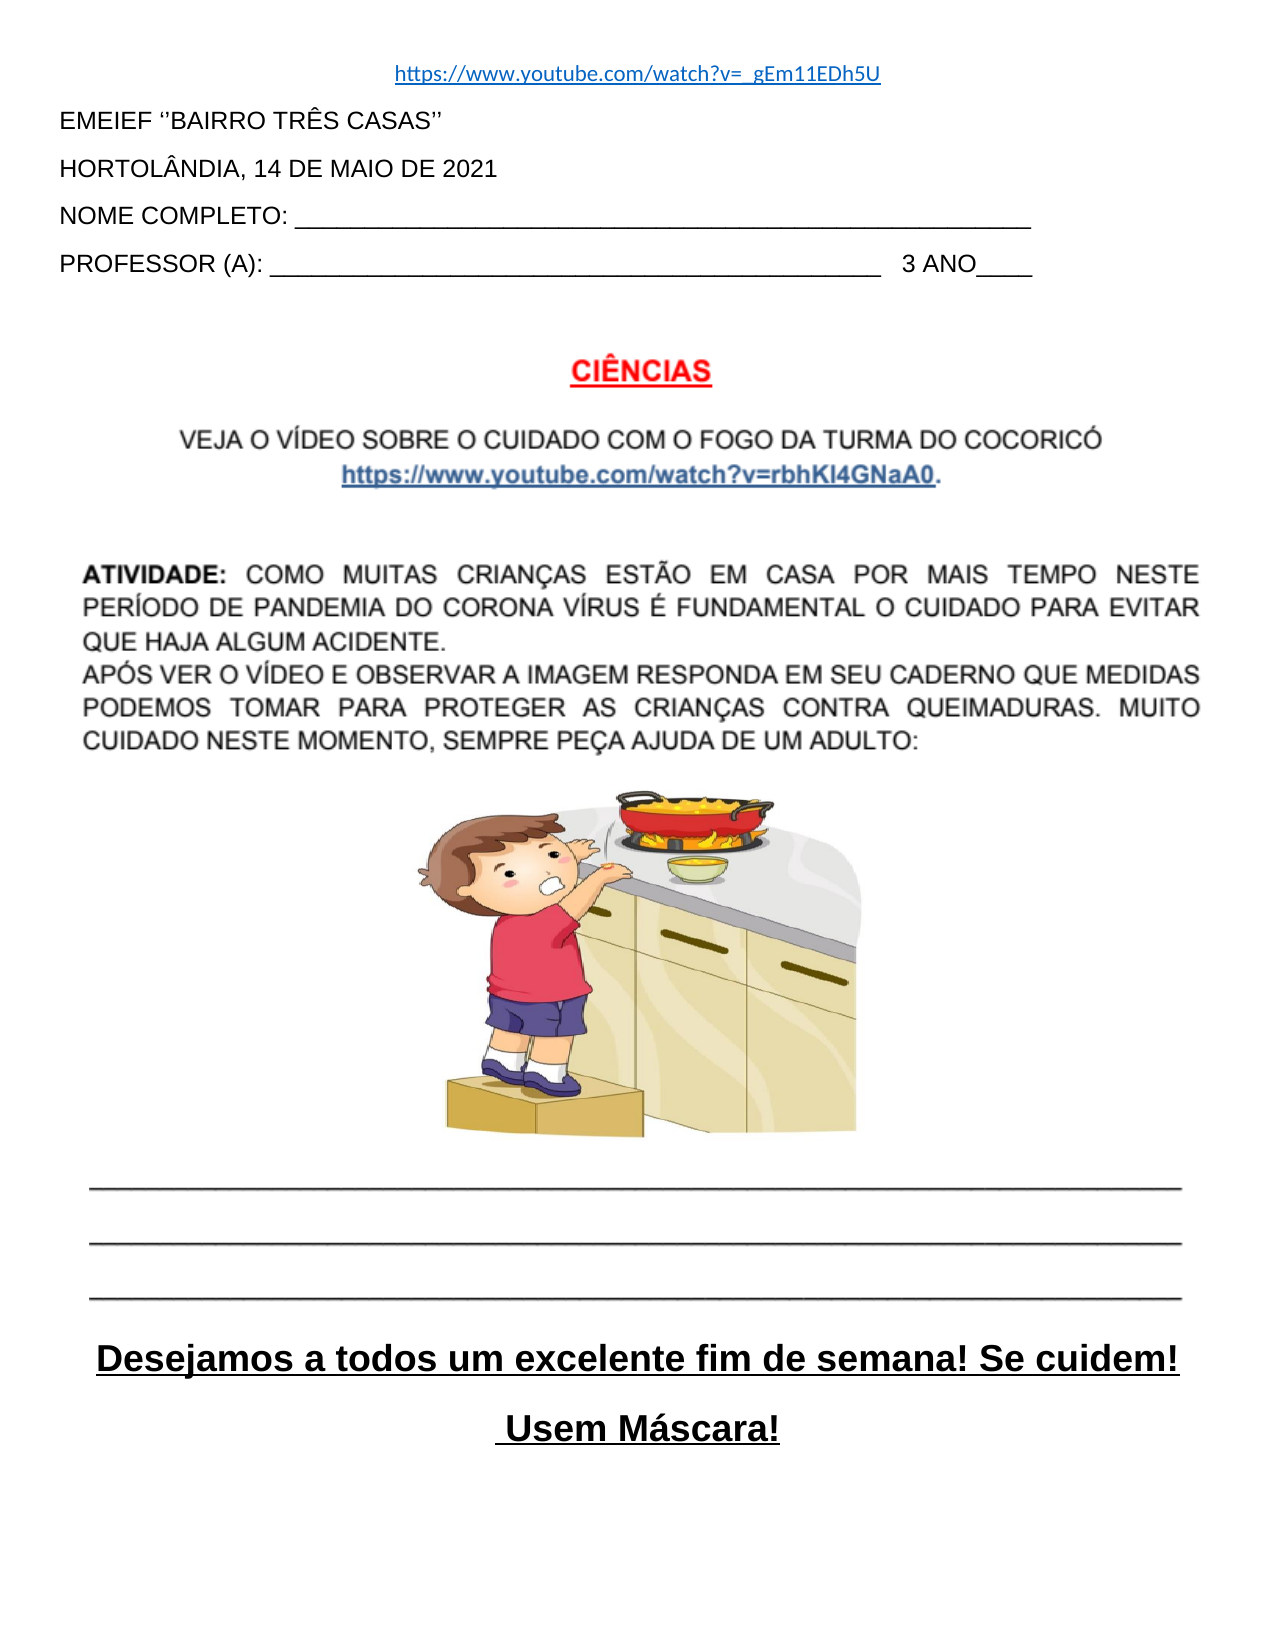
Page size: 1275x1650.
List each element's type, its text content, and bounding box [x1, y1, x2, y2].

text NOME COMPLETO: _____________________________________________________ [59, 201, 1216, 230]
picture [73, 344, 1202, 759]
text PROFESSOR (A): ____________________________________________ 3 ANO____ [59, 249, 1216, 278]
text https://www.youtube.com/watch?v=_gEm11EDh5U [59, 59, 1216, 87]
text Desejamos a todos um excelente fim de semana! Se cuidem! [59, 1336, 1216, 1379]
text EMEIEF ‘’BAIRRO TRÊS CASAS’’ [59, 106, 1216, 135]
picture [89, 1171, 1186, 1306]
text Usem Máscara! [59, 1406, 1216, 1449]
picture [375, 789, 900, 1141]
text HORTOLÂNDIA, 14 DE MAIO DE 2021 [59, 154, 1216, 182]
